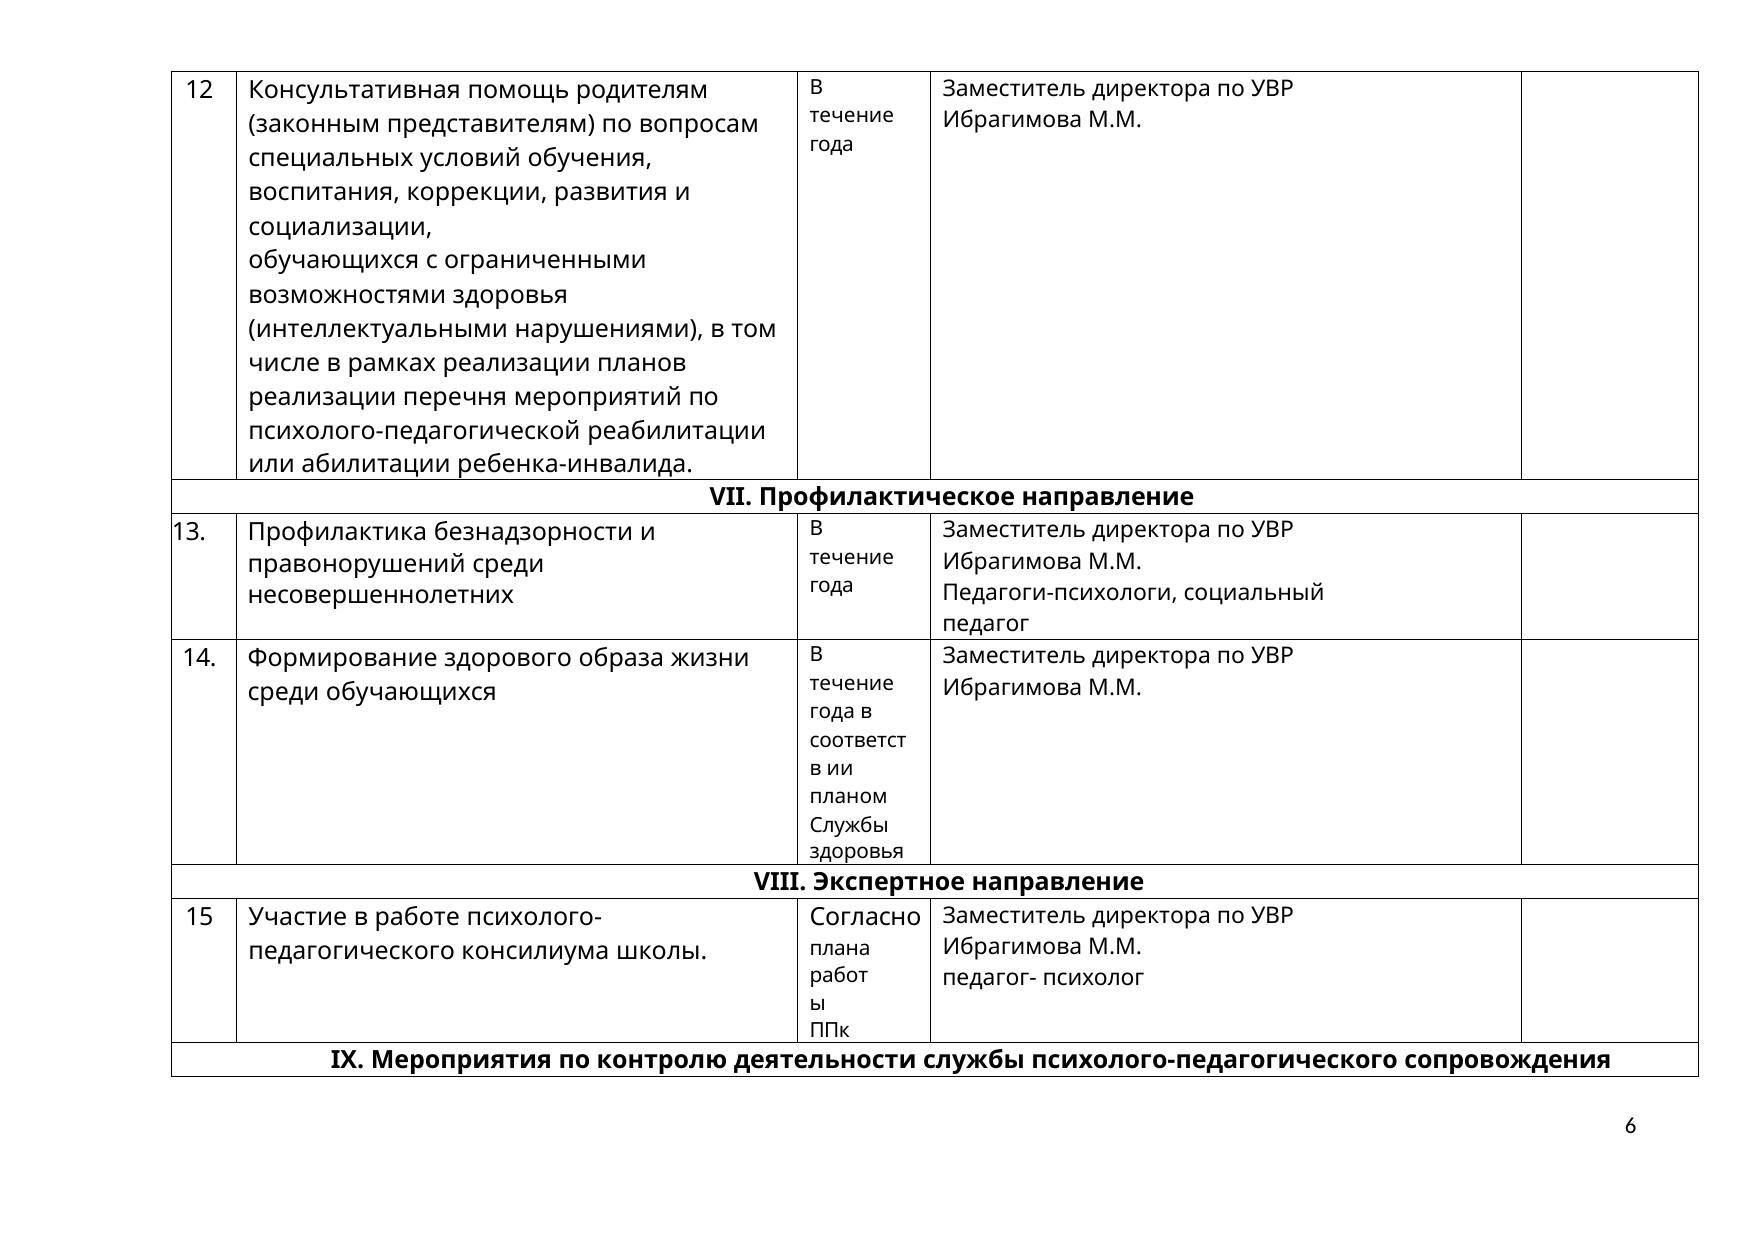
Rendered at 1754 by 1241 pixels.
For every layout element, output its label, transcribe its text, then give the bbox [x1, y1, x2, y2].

table_cell В течение года в соответств ии планом Службы здоровья [798, 640, 930, 864]
table_cell VIII. Экспертное направление [172, 865, 1698, 898]
table_cell Участие в работе психолого-педагогического консилиума школы. [237, 899, 797, 1042]
table_cell [1522, 514, 1698, 638]
table_cell [1522, 640, 1698, 864]
table_cell VII. Профилактическое направление [172, 480, 1698, 512]
table_cell Формирование здорового образа жизни среди обучающихся [237, 640, 797, 864]
table_header 12 [172, 72, 236, 479]
table_cell 13. [172, 514, 236, 638]
table_cell 15 [172, 899, 236, 1042]
table_header [1522, 72, 1698, 479]
table_cell Заместитель директора по УВР Ибрагимова М.М. [931, 640, 1521, 864]
table_cell Согласно плана работы ППк [798, 899, 930, 1042]
table_header Консультативная помощь родителям (законным представителям) по вопросам специальных условий обучения, воспитания, коррекции, развития и социализации, обучающихся с ограниченными возможностями здоровья (интеллектуальными нарушениями), в том числе в рамках реализации планов реализации перечня мероприятий по психолого-педагогической реабилитации или абилитации ребенка-инвалида. [237, 72, 797, 479]
table_cell [1522, 899, 1698, 1042]
table_cell В течение года [798, 514, 930, 638]
table_cell IX. Мероприятия по контролю деятельности службы психолого-педагогического сопровождения [172, 1043, 1698, 1076]
table_cell Профилактика безнадзорности и правонорушений среди несовершеннолетних [237, 514, 797, 638]
table_cell 14. [172, 640, 236, 864]
table_cell Заместитель директора по УВР Ибрагимова М.М. Педагоги-психологи, социальный педагог [931, 514, 1521, 638]
table_header Заместитель директора по УВР Ибрагимова М.М. [931, 72, 1521, 479]
table_cell Заместитель директора по УВР Ибрагимова М.М. педагог- психолог [931, 899, 1521, 1042]
table_header В течение года [798, 72, 930, 479]
